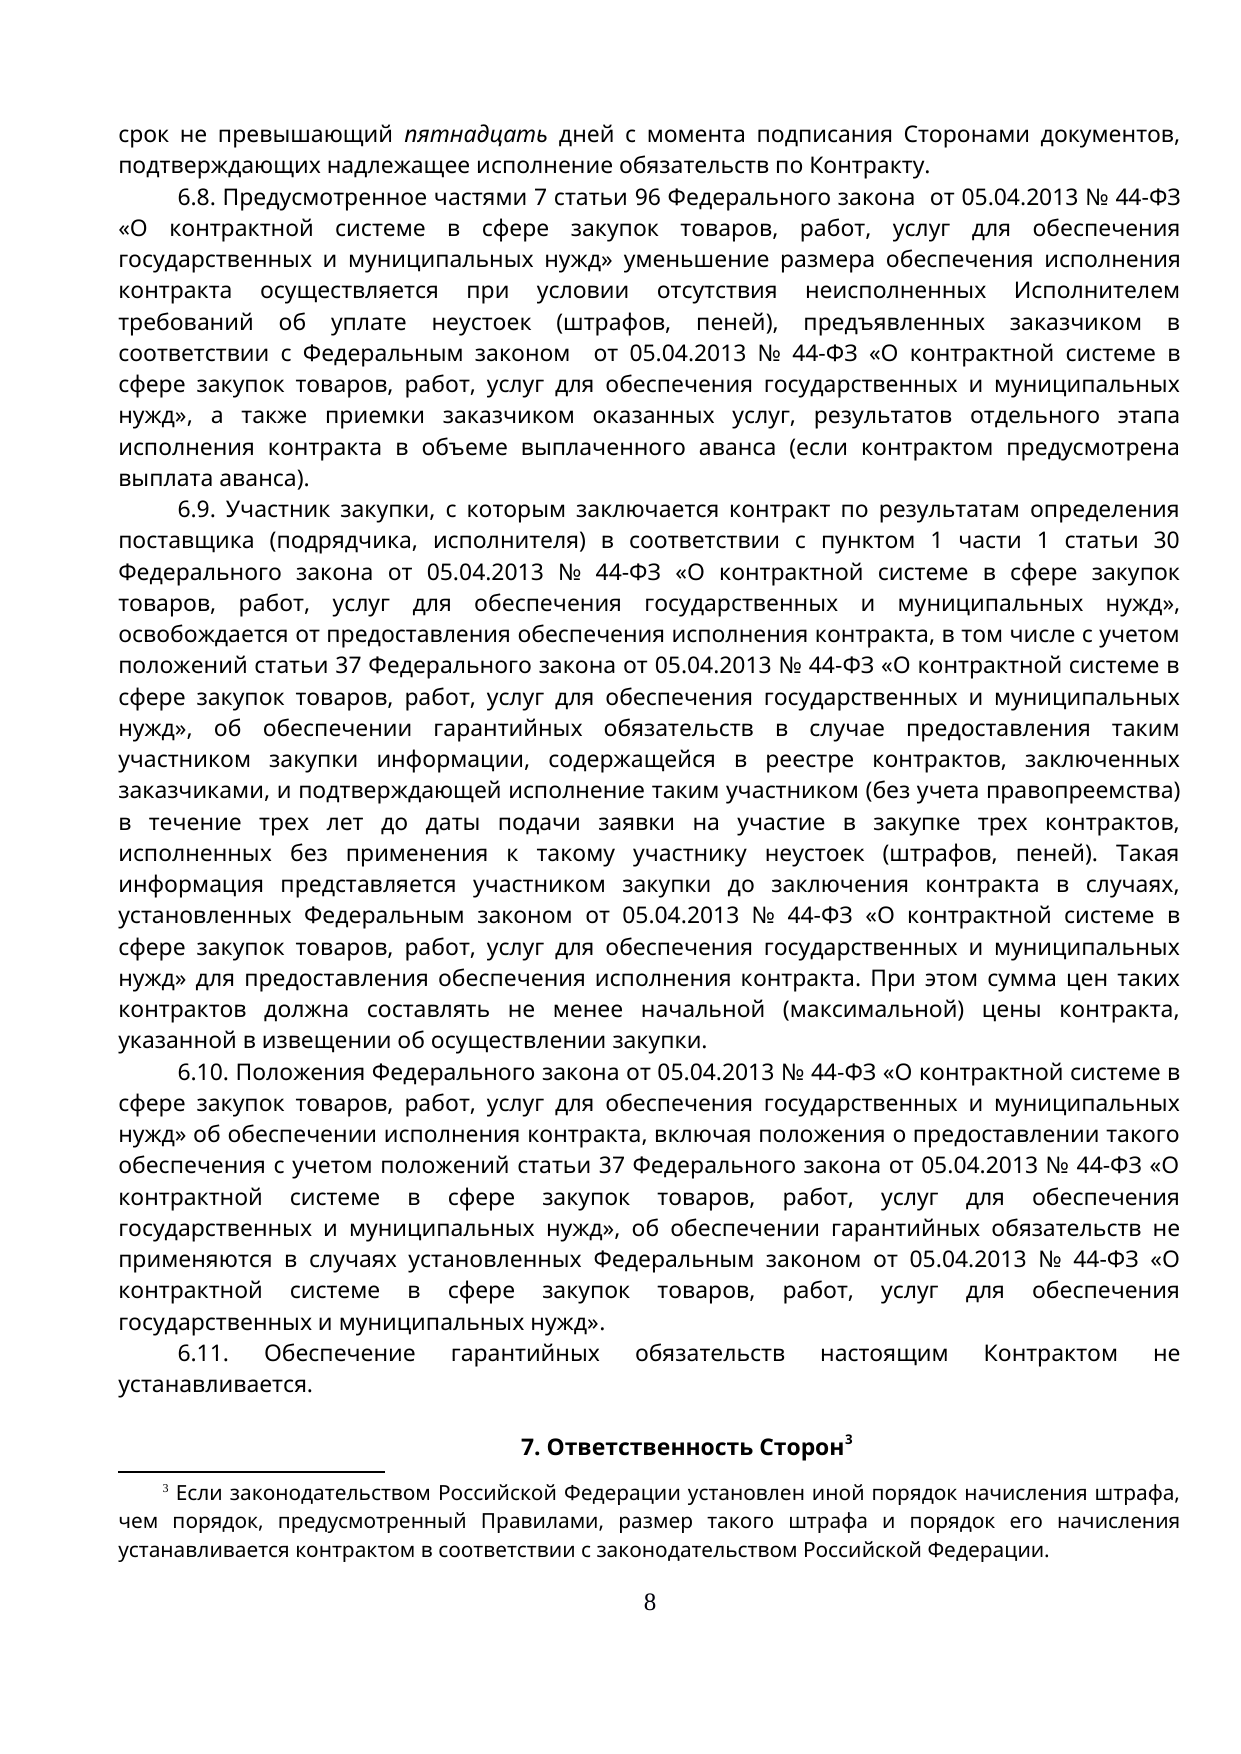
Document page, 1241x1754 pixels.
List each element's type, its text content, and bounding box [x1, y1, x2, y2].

text 7. Ответственность Сторон [118, 1431, 1181, 1462]
text 6.9. Участник закупки, с которым заключается контракт по результатам определения поставщика (подрядчика, исполнителя) в соответствии с пунктом 1 части 1 статьи 30 Федерального закона от 05.04.2013 № 44-ФЗ «О контрактной системе в сфере закупок товаров, работ, услуг для обеспечения государственных и муниципальных нужд», освобождается от предоставления обеспечения исполнения контракта, в том числе с учетом положений статьи 37 Федерального закона от 05.04.2013 № 44-ФЗ «О контрактной системе в сфере закупок товаров, работ, услуг для обеспечения государственных и муниципальных нужд», об обеспечении гарантийных обязательств в случае предоставления таким участником закупки информации, содержащейся в реестре контрактов, заключенных заказчиками, и подтверждающей исполнение таким участником (без учета правопреемства) в течение трех лет до даты подачи заявки на участие в закупке трех контрактов, исполненных без применения к такому участнику неустоек (штрафов, пеней). Такая информация представляется участником закупки до заключения контракта в случаях, установленных Федеральным законом от 05.04.2013 № 44-ФЗ «О контрактной системе в сфере закупок товаров, работ, услуг для обеспечения государственных и муниципальных нужд» для предоставления обеспечения исполнения контракта. При этом сумма цен таких контрактов должна составлять не менее начальной (максимальной) цены контракта, указанной в извещении об осуществлении закупки. [118, 493, 1181, 1056]
text 6.10. Положения Федерального закона от 05.04.2013 № 44-ФЗ «О контрактной системе в сфере закупок товаров, работ, услуг для обеспечения государственных и муниципальных нужд» об обеспечении исполнения контракта, включая положения о предоставлении такого обеспечения с учетом положений статьи 37 Федерального закона от 05.04.2013 № 44-ФЗ «О контрактной системе в сфере закупок товаров, работ, услуг для обеспечения государственных и муниципальных нужд», об обеспечении гарантийных обязательств не применяются в случаях установленных Федеральным законом от 05.04.2013 № 44-ФЗ «О контрактной системе в сфере закупок товаров, работ, услуг для обеспечения государственных и муниципальных нужд». [118, 1056, 1181, 1337]
text 6.8. Предусмотренное частями 7 статьи 96 Федерального закона от 05.04.2013 № 44-ФЗ «О контрактной системе в сфере закупок товаров, работ, услуг для обеспечения государственных и муниципальных нужд» уменьшение размера обеспечения исполнения контракта осуществляется при условии отсутствия неисполненных Исполнителем требований об уплате неустоек (штрафов, пеней), предъявленных заказчиком в соответствии с Федеральным законом от 05.04.2013 № 44-ФЗ «О контрактной системе в сфере закупок товаров, работ, услуг для обеспечения государственных и муниципальных нужд», а также приемки заказчиком оказанных услуг, результатов отдельного этапа исполнения контракта в объеме выплаченного аванса (если контрактом предусмотрена выплата аванса). [118, 181, 1181, 493]
text 6.11. Обеспечение гарантийных обязательств настоящим Контрактом не устанавливается. [118, 1337, 1181, 1399]
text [118, 118, 1181, 181]
